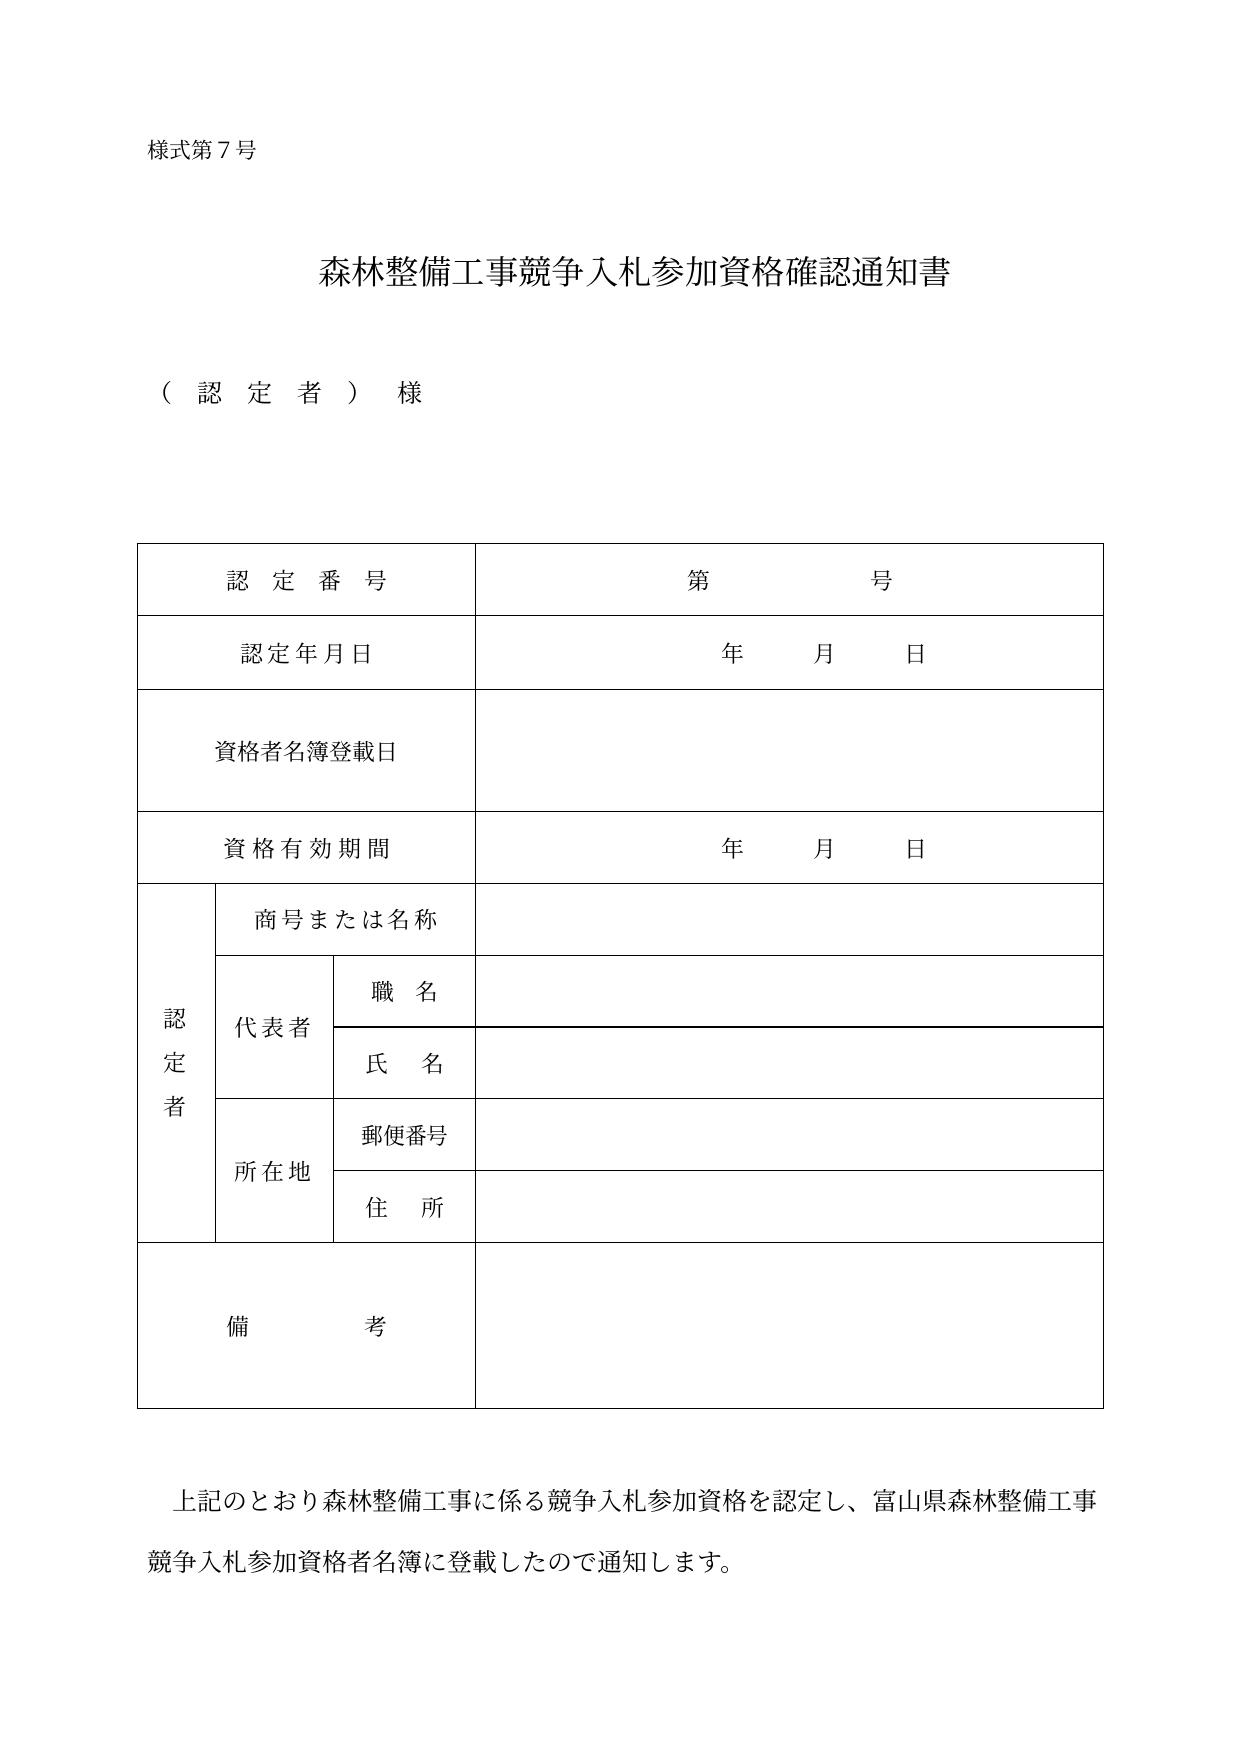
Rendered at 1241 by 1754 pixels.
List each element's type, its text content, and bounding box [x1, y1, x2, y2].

table_cell 氏 名 [334, 1028, 475, 1098]
table_header 認 定 番 号 [138, 544, 475, 615]
table_header 第 号 [476, 544, 1103, 615]
table_cell [476, 884, 1103, 954]
table_cell [476, 1243, 1103, 1408]
table_cell 認定者 [138, 884, 215, 1242]
text 上記のとおり森林整備工事に係る競争入札参加資格を認定し、富山県森林整備工事競争入札参加資格者名簿に登載したので通知します。 [148, 1470, 1122, 1591]
text 森林整備工事競争入札参加資格確認通知書 [148, 240, 1122, 301]
table_cell 所在地 [216, 1099, 333, 1242]
table_cell 職名 [334, 956, 475, 1026]
text 様式第７号 [148, 119, 1122, 179]
table_cell [476, 1171, 1103, 1242]
table_cell [476, 956, 1103, 1026]
table_cell 年 月 日 [476, 616, 1103, 688]
text （ 認 定 者 ） 様 [148, 361, 1122, 422]
table_cell [476, 1028, 1103, 1098]
table_cell 代表者 [216, 956, 333, 1098]
table_cell 備 考 [138, 1243, 475, 1408]
table_cell 認定年月日 [138, 616, 475, 688]
table_cell [476, 1099, 1103, 1170]
table_cell 郵便番号 [334, 1099, 475, 1170]
table_cell 資 格 有 効 期 間 [138, 812, 475, 883]
table_cell [476, 690, 1103, 811]
table_cell 年 月 日 [476, 812, 1103, 883]
table_cell 資格者名簿登載日 [138, 690, 475, 811]
table_cell 商号または名称 [216, 884, 475, 954]
table_cell 住 所 [334, 1171, 475, 1242]
